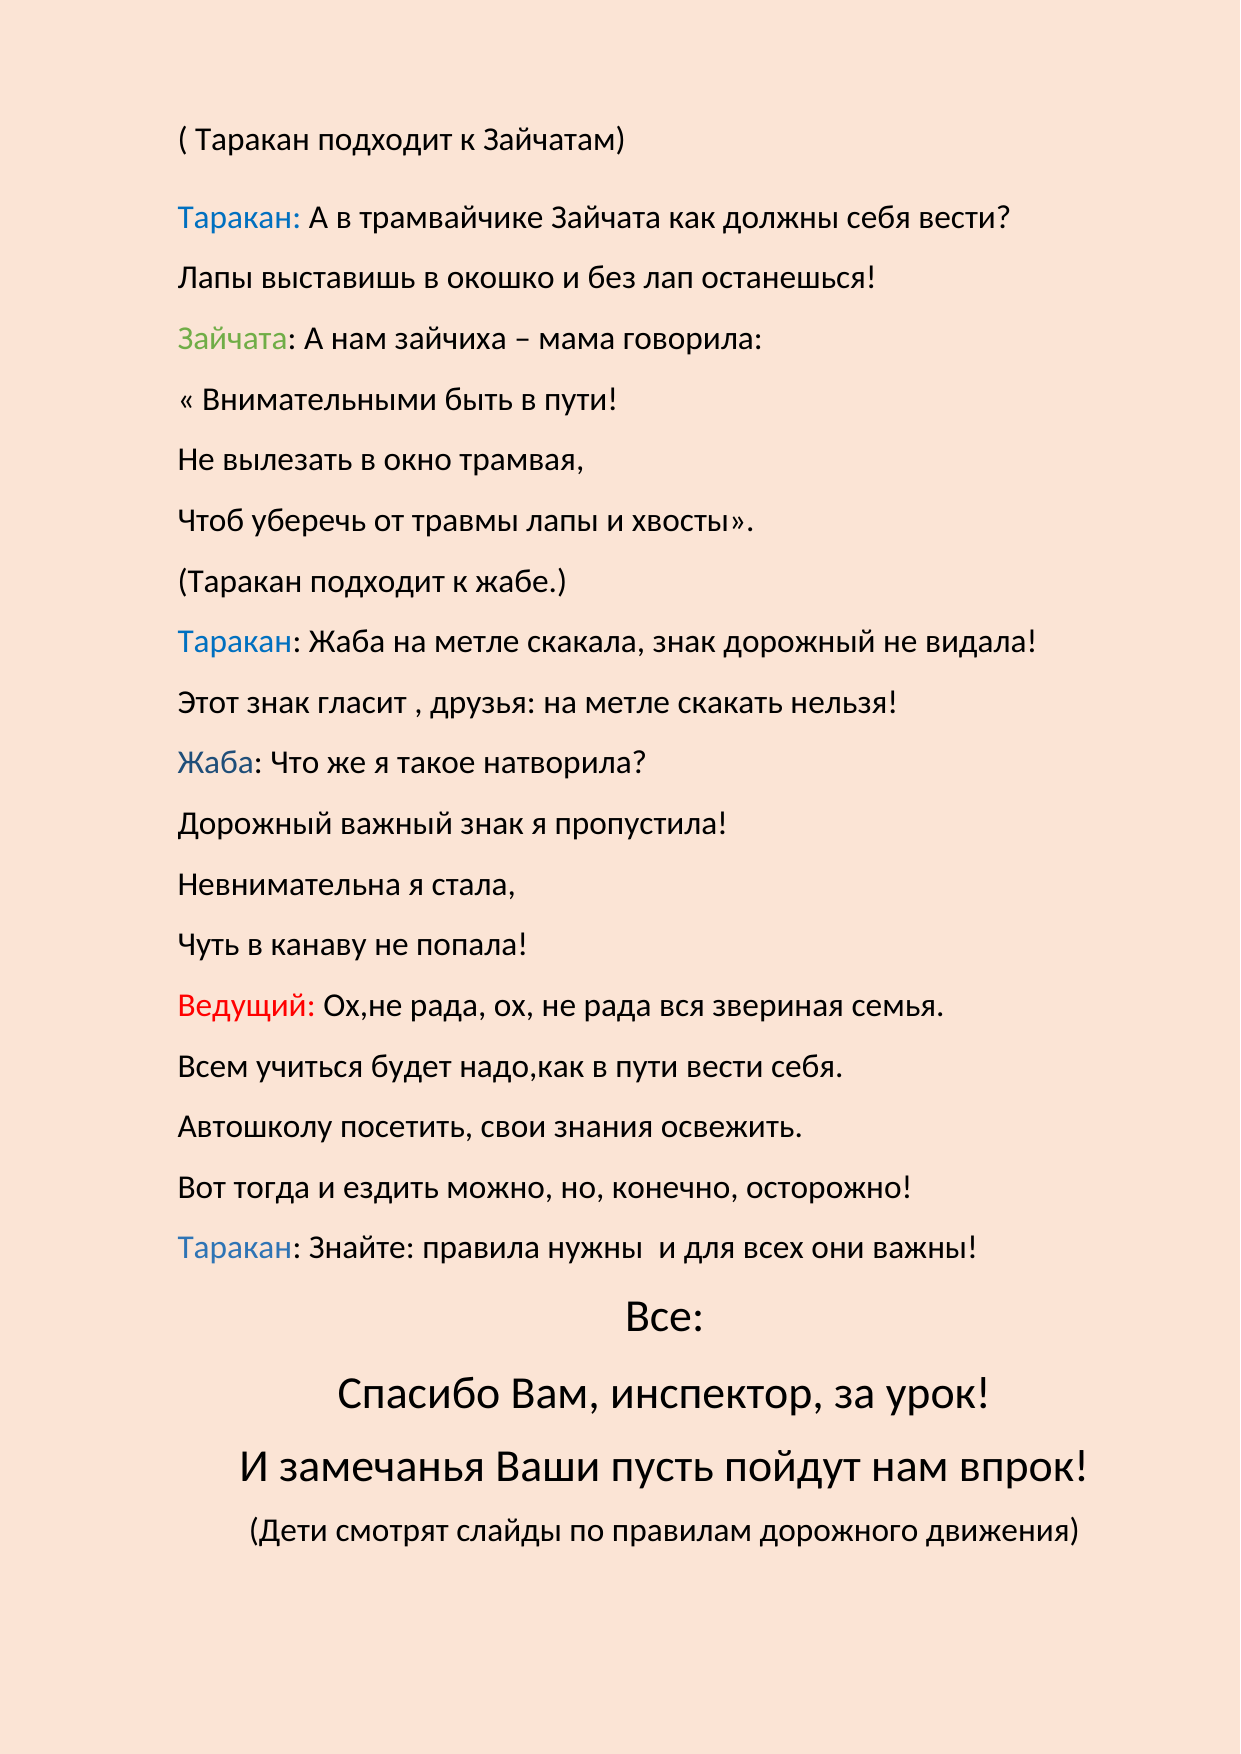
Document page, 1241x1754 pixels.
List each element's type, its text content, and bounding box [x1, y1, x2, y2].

text Лапы выставишь в окошко и без лап останешься! [177, 256, 1152, 297]
text Вот тогда и ездить можно, но, конечно, осторожно! [177, 1166, 1152, 1207]
text Спасибо Вам, инспектор, за урок! [177, 1364, 1152, 1420]
text Таракан: А в трамвайчике Зайчата как должны себя вести? [177, 196, 1152, 237]
text Невнимательна я стала, [177, 863, 1152, 903]
text Чуть в канаву не попала! [177, 923, 1152, 964]
text И замечанья Ваши пусть пойдут нам впрок! [177, 1437, 1152, 1493]
text Всем учиться будет надо,как в пути вести себя. [177, 1044, 1152, 1085]
text Чтоб уберечь от травмы лапы и хвосты». [177, 499, 1152, 540]
text (Таракан подходит к жабе.) [177, 559, 1152, 600]
text Не вылезать в окно трамвая, [177, 438, 1152, 479]
text Этот знак гласит , друзья: на метле скакать нельзя! [177, 681, 1152, 722]
text Зайчата: А нам зайчиха – мама говорила: [177, 317, 1152, 358]
text Ведущий: Ох,не рада, ох, не рада вся звериная семья. [177, 984, 1152, 1025]
text Жаба: Что же я такое натворила? [177, 741, 1152, 782]
text Дорожный важный знак я пропустила! [177, 802, 1152, 843]
text « Внимательными быть в пути! [177, 378, 1152, 418]
text Таракан: Знайте: правила нужны и для всех они важны! [177, 1226, 1152, 1267]
text ( Таракан подходит к Зайчатам) [177, 118, 1152, 159]
text Автошколу посетить, свои знания освежить. [177, 1105, 1152, 1146]
text (Дети смотрят слайды по правилам дорожного движения) [177, 1509, 1152, 1550]
text Все: [177, 1287, 1152, 1343]
text Таракан: Жаба на метле скакала, знак дорожный не видала! [177, 620, 1152, 661]
